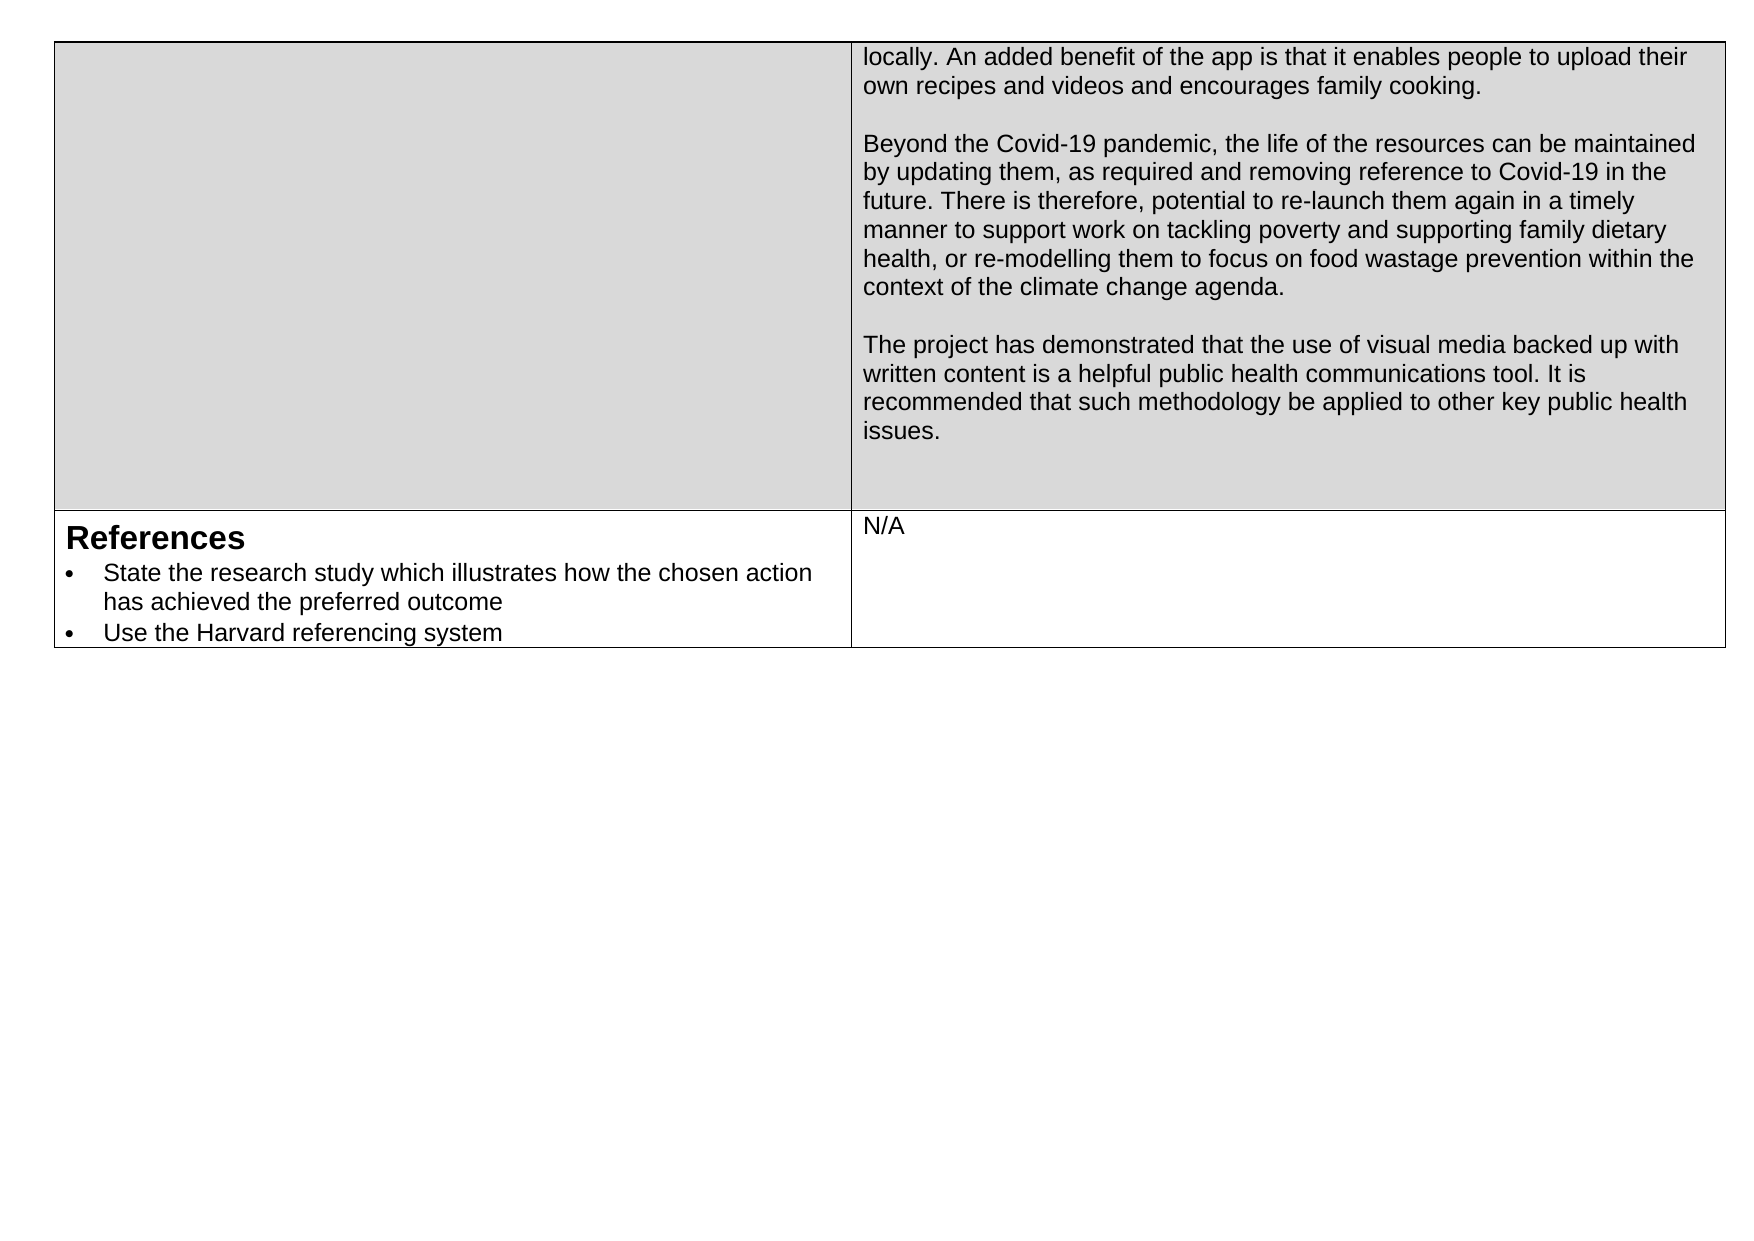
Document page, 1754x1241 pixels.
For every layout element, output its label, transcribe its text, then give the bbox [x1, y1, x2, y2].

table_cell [852, 43, 1725, 509]
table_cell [55, 43, 851, 509]
table_cell References State the research study which illustrates how the chosen action has achieved the preferred outcome Use the Harvard referencing system [55, 511, 851, 647]
table_cell N/A [852, 511, 1725, 647]
